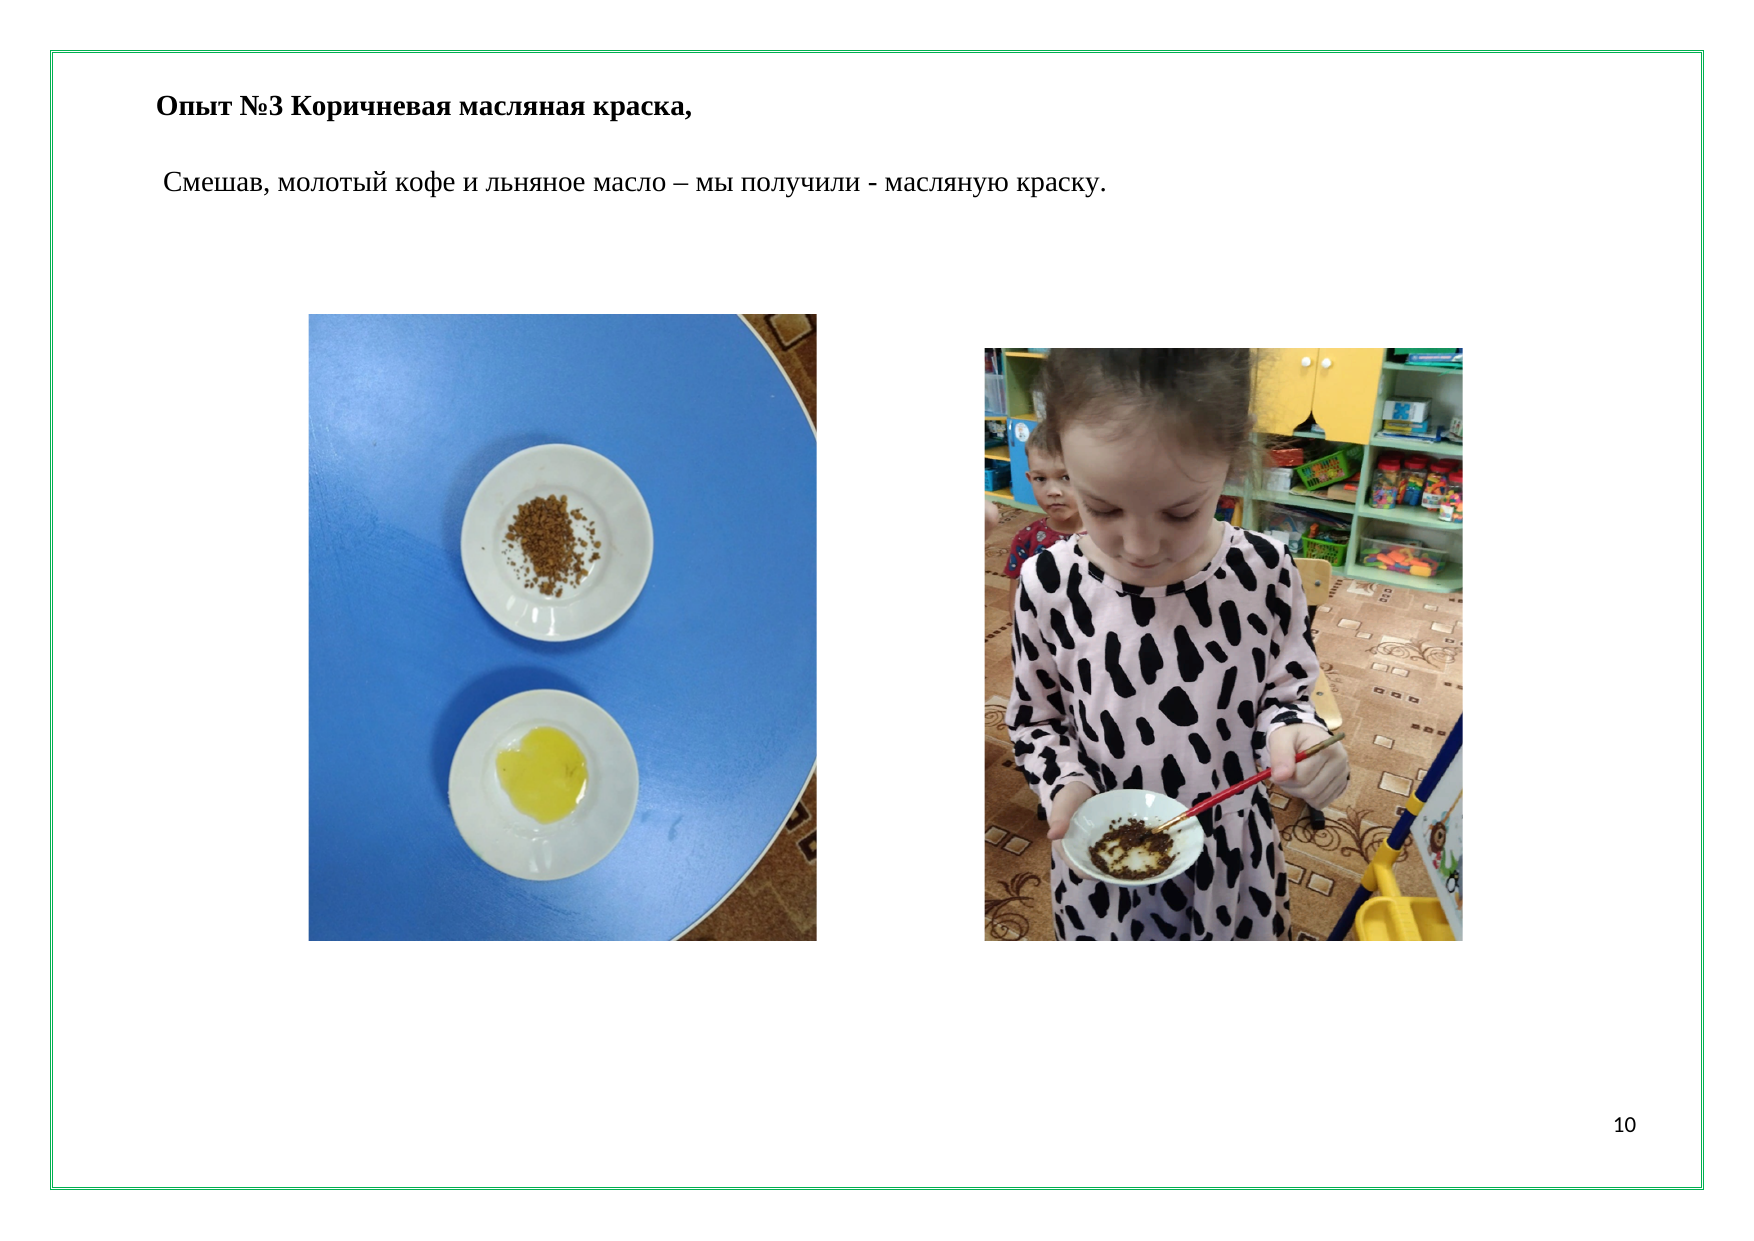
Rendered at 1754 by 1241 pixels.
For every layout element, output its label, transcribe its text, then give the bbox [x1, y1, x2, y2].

text Опыт №3 Коричневая масляная краска, [118, 88, 1636, 122]
picture [308, 314, 817, 941]
picture [984, 348, 1463, 941]
text Смешав, молотый кофе и льняное масло – мы получили - масляную краску. [118, 164, 1636, 197]
